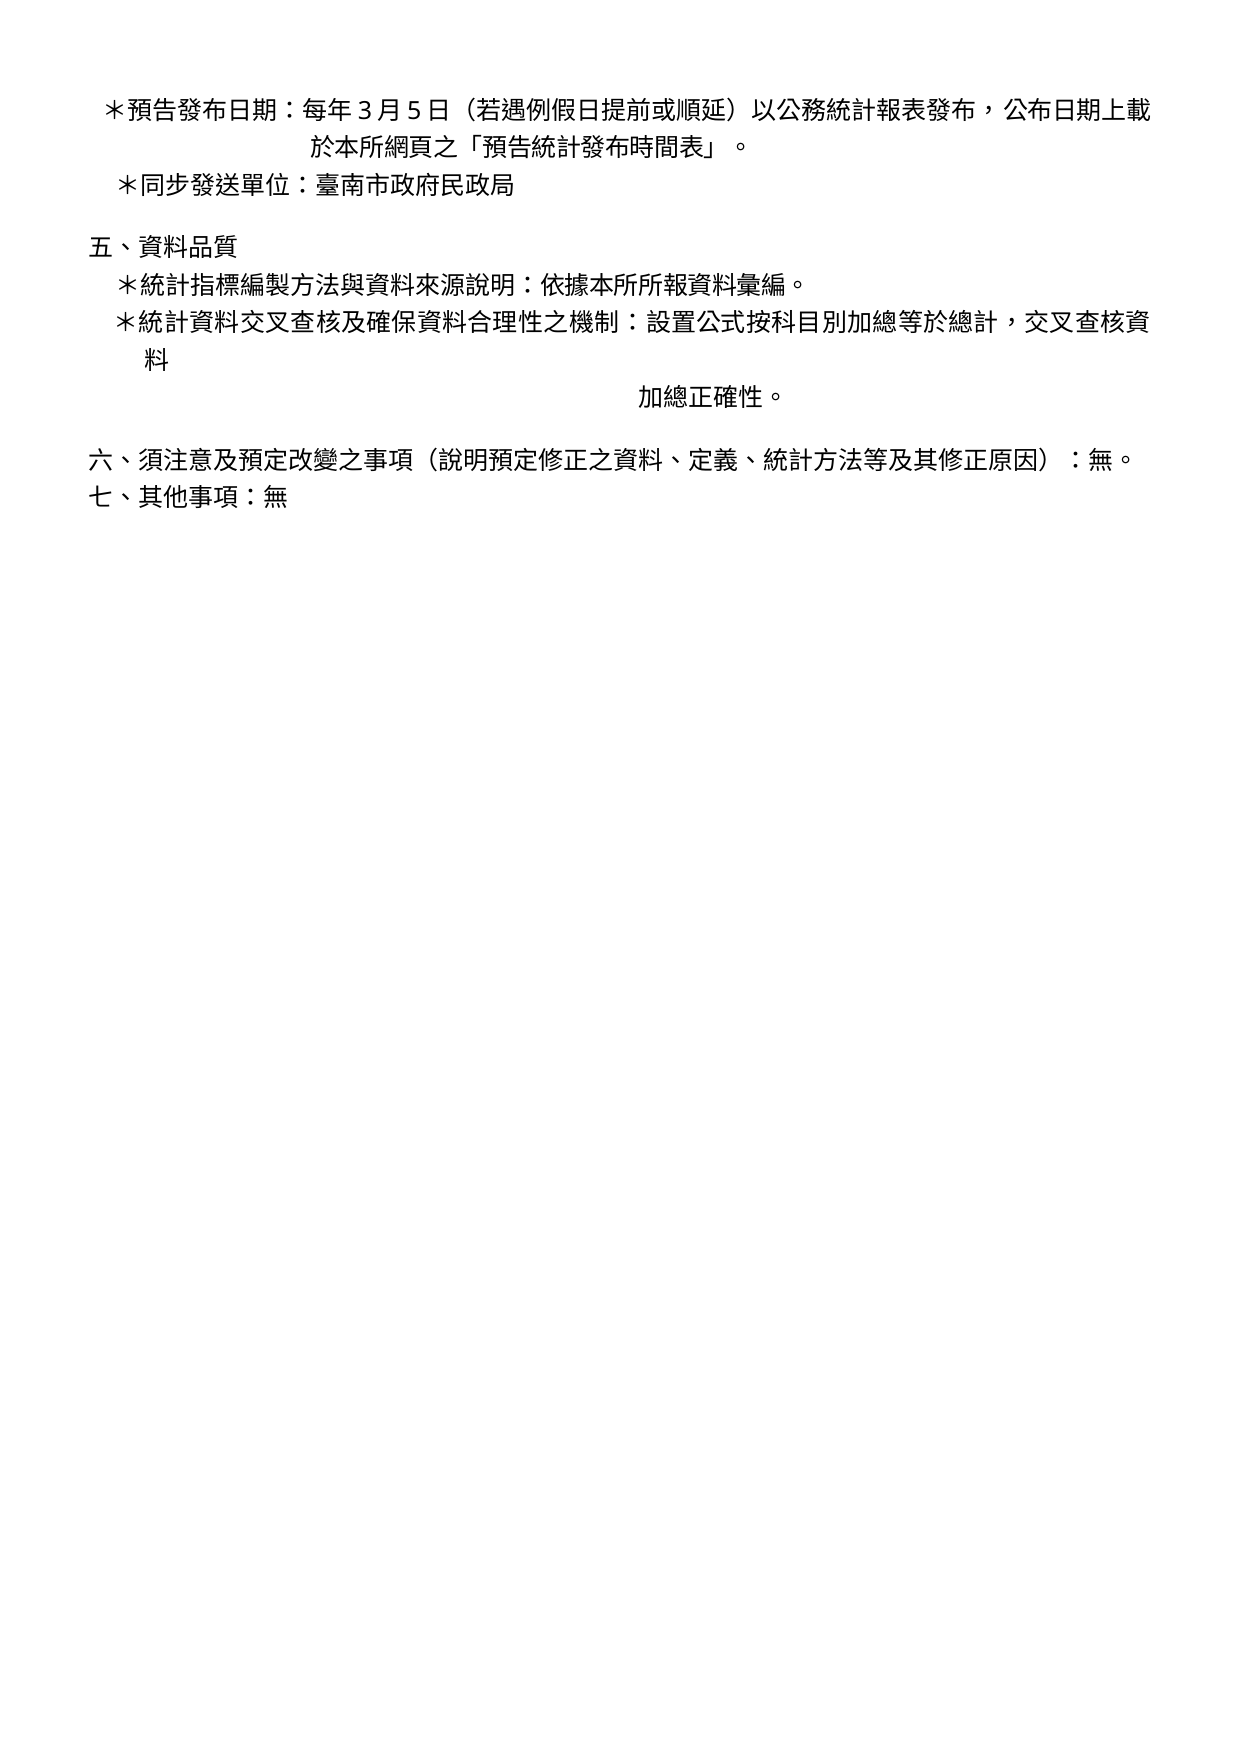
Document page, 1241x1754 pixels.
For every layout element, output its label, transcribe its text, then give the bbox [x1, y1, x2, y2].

text ＊統計資料交叉查核及確保資料合理性之機制：設置公式按科目別加總等於總計，交叉查核資料 [113, 302, 1152, 377]
text 五、資料品質 [89, 227, 1152, 264]
text 七、其他事項：無 [89, 477, 1152, 514]
text ＊統計指標編製方法與資料來源說明：依據本所所報資料彙編。 [89, 264, 1152, 302]
text ＊預告發布日期：每年3月5日（若遇例假日提前或順延）以公務統計報表發布，公布日期上載於本所網頁之「預告統計發布時間表」。 [89, 89, 1152, 164]
text ＊同步發送單位：臺南市政府民政局 [115, 164, 1152, 202]
text 六、須注意及預定改變之事項（說明預定修正之資料、定義、統計方法等及其修正原因）：無。 [89, 439, 1152, 477]
text 加總正確性。 [101, 377, 1152, 414]
